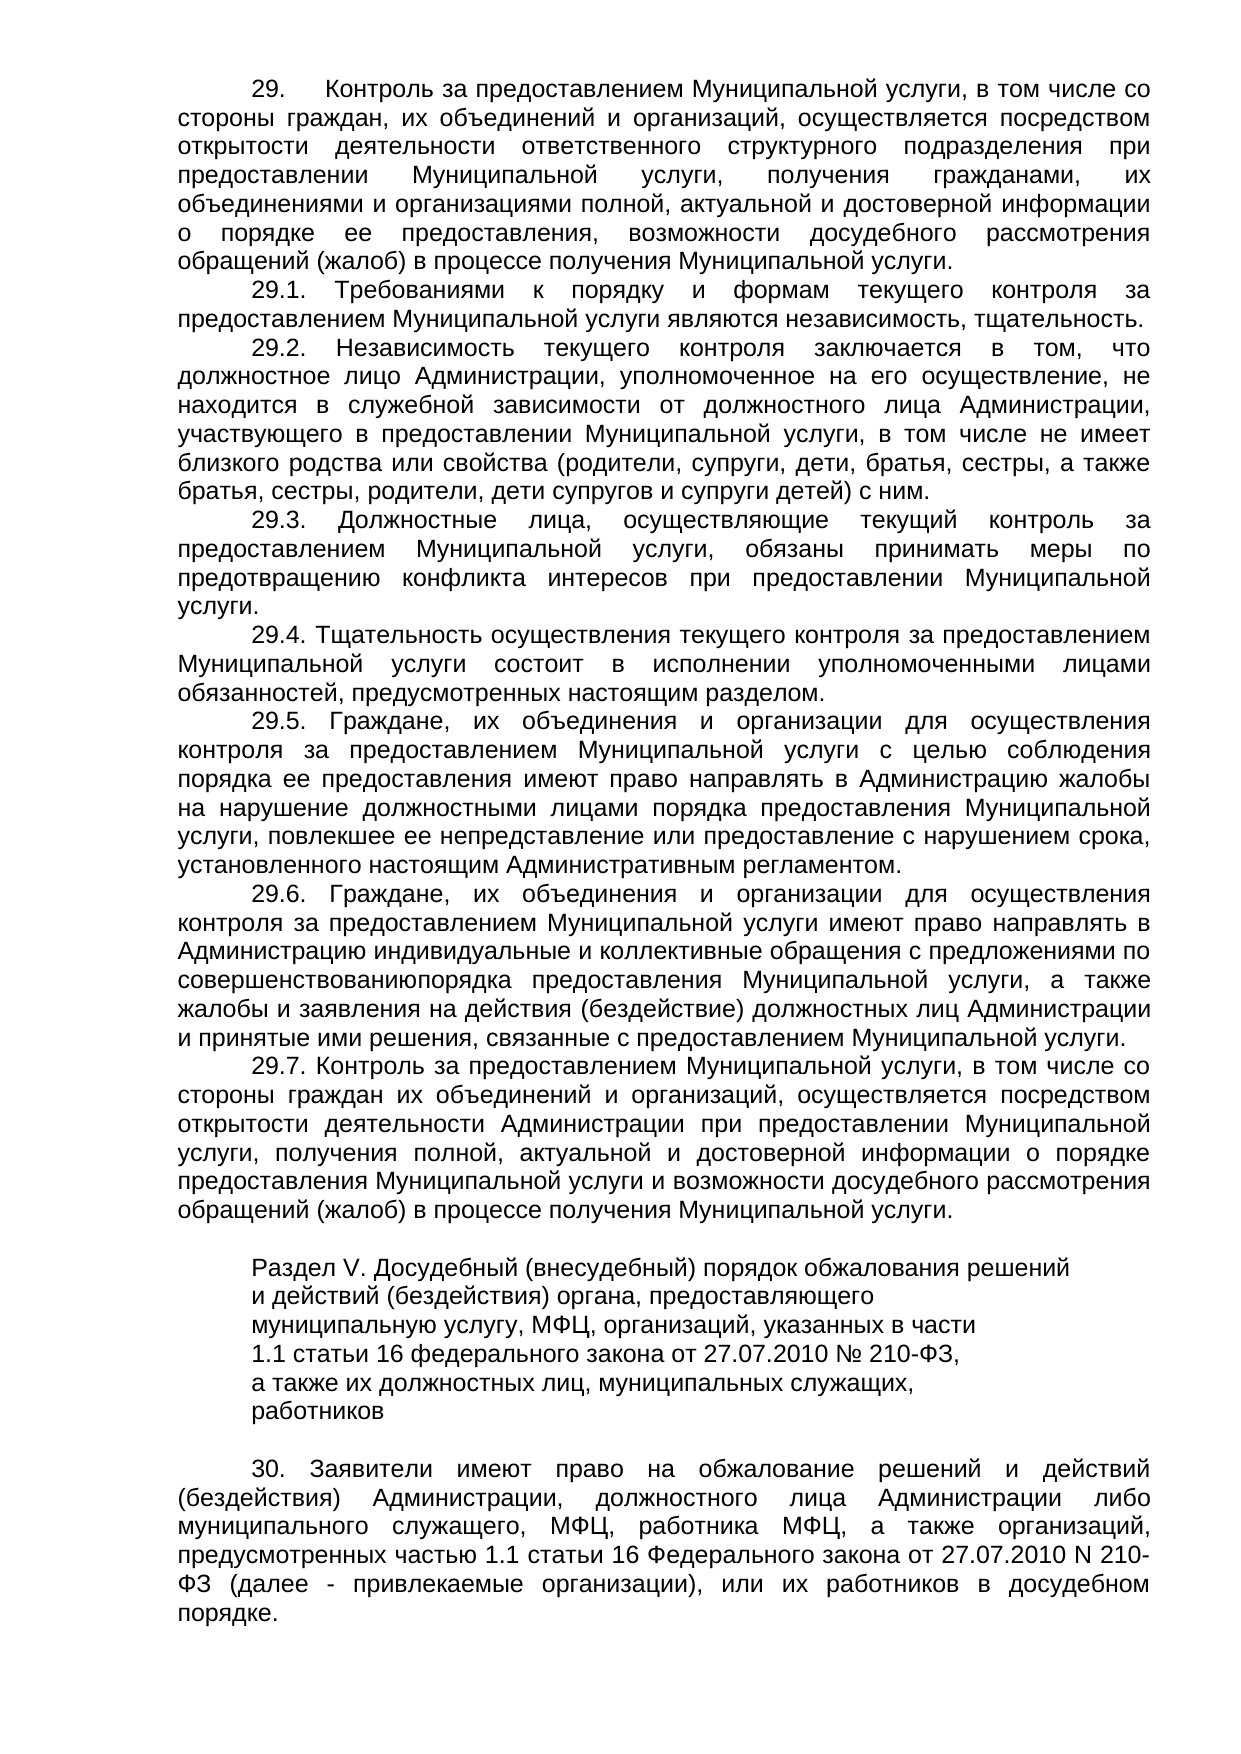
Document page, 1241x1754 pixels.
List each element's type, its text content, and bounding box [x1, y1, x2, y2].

text 29.5. Граждане, их объединения и организации для осуществления контроля за предоставлением Муниципальной услуги с целью соблюдения порядка ее предоставления имеют право направлять в Администрацию жалобы на нарушение должностными лицами порядка предоставления Муниципальной услуги, повлекшее ее непредставление или предоставление с нарушением срока, установленного настоящим Административным регламентом. [177, 706, 1152, 879]
list Контроль за предоставлением Муниципальной услуги, в том числе со стороны граждан, их объединений и организаций, осуществляется посредством открытости деятельности ответственного структурного подразделения при предоставлении Муниципальной услуги, получения гражданами, их объединениями и организациями полной, актуальной и достоверной информации о порядке ее предоставления, возможности досудебного рассмотрения обращений (жалоб) в процессе получения Муниципальной услуги. [177, 74, 1152, 275]
text 29.6. Граждане, их объединения и организации для осуществления контроля за предоставлением Муниципальной услуги имеют право направлять в Администрацию индивидуальные и коллективные обращения с предложениями по совершенствованиюпорядка предоставления Муниципальной услуги, а также жалобы и заявления на действия (бездействие) должностных лиц Администрации и принятые ими решения, связанные с предоставлением Муниципальной услуги. [177, 879, 1152, 1051]
text 1.1 статьи 16 федерального закона от 27.07.2010 № 210-ФЗ, [177, 1339, 1152, 1368]
text 29.3. Должностные лица, осуществляющие текущий контроль за предоставлением Муниципальной услуги, обязаны принимать меры по предотвращению конфликта интересов при предоставлении Муниципальной услуги. [177, 505, 1152, 620]
text и действий (бездействия) органа, предоставляющего [177, 1281, 1152, 1310]
text 29.2. Независимость текущего контроля заключается в том, что должностное лицо Администрации, уполномоченное на его осуществление, не находится в служебной зависимости от должностного лица Администрации, участвующего в предоставлении Муниципальной услуги, в том числе не имеет близкого родства или свойства (родители, супруги, дети, братья, сестры, а также братья, сестры, родители, дети супругов и супруги детей) с ним. [177, 333, 1152, 505]
text 29.4. Тщательность осуществления текущего контроля за предоставлением Муниципальной услуги состоит в исполнении уполномоченными лицами обязанностей, предусмотренных настоящим разделом. [177, 620, 1152, 706]
text 30. Заявители имеют право на обжалование решений и действий (бездействия) Администрации, должностного лица Администрации либо муниципального служащего, МФЦ, работника МФЦ, а также организаций, предусмотренных частью 1.1 статьи 16 Федерального закона от 27.07.2010 N 210-ФЗ (далее - привлекаемые организации), или их работников в досудебном порядке. [177, 1454, 1152, 1626]
text Раздел V. Досудебный (внесудебный) порядок обжалования решений [177, 1253, 1152, 1281]
text муниципальную услугу, МФЦ, организаций, указанных в части [177, 1310, 1152, 1339]
text а также их должностных лиц, муниципальных служащих, [177, 1368, 1152, 1396]
text 29.7. Контроль за предоставлением Муниципальной услуги, в том числе со стороны граждан их объединений и организаций, осуществляется посредством открытости деятельности Администрации при предоставлении Муниципальной услуги, получения полной, актуальной и достоверной информации о порядке предоставления Муниципальной услуги и возможности досудебного рассмотрения обращений (жалоб) в процессе получения Муниципальной услуги. [177, 1051, 1152, 1224]
text 29.1. Требованиями к порядку и формам текущего контроля за предоставлением Муниципальной услуги являются независимость, тщательность. [177, 275, 1152, 333]
text работников [177, 1396, 1152, 1425]
